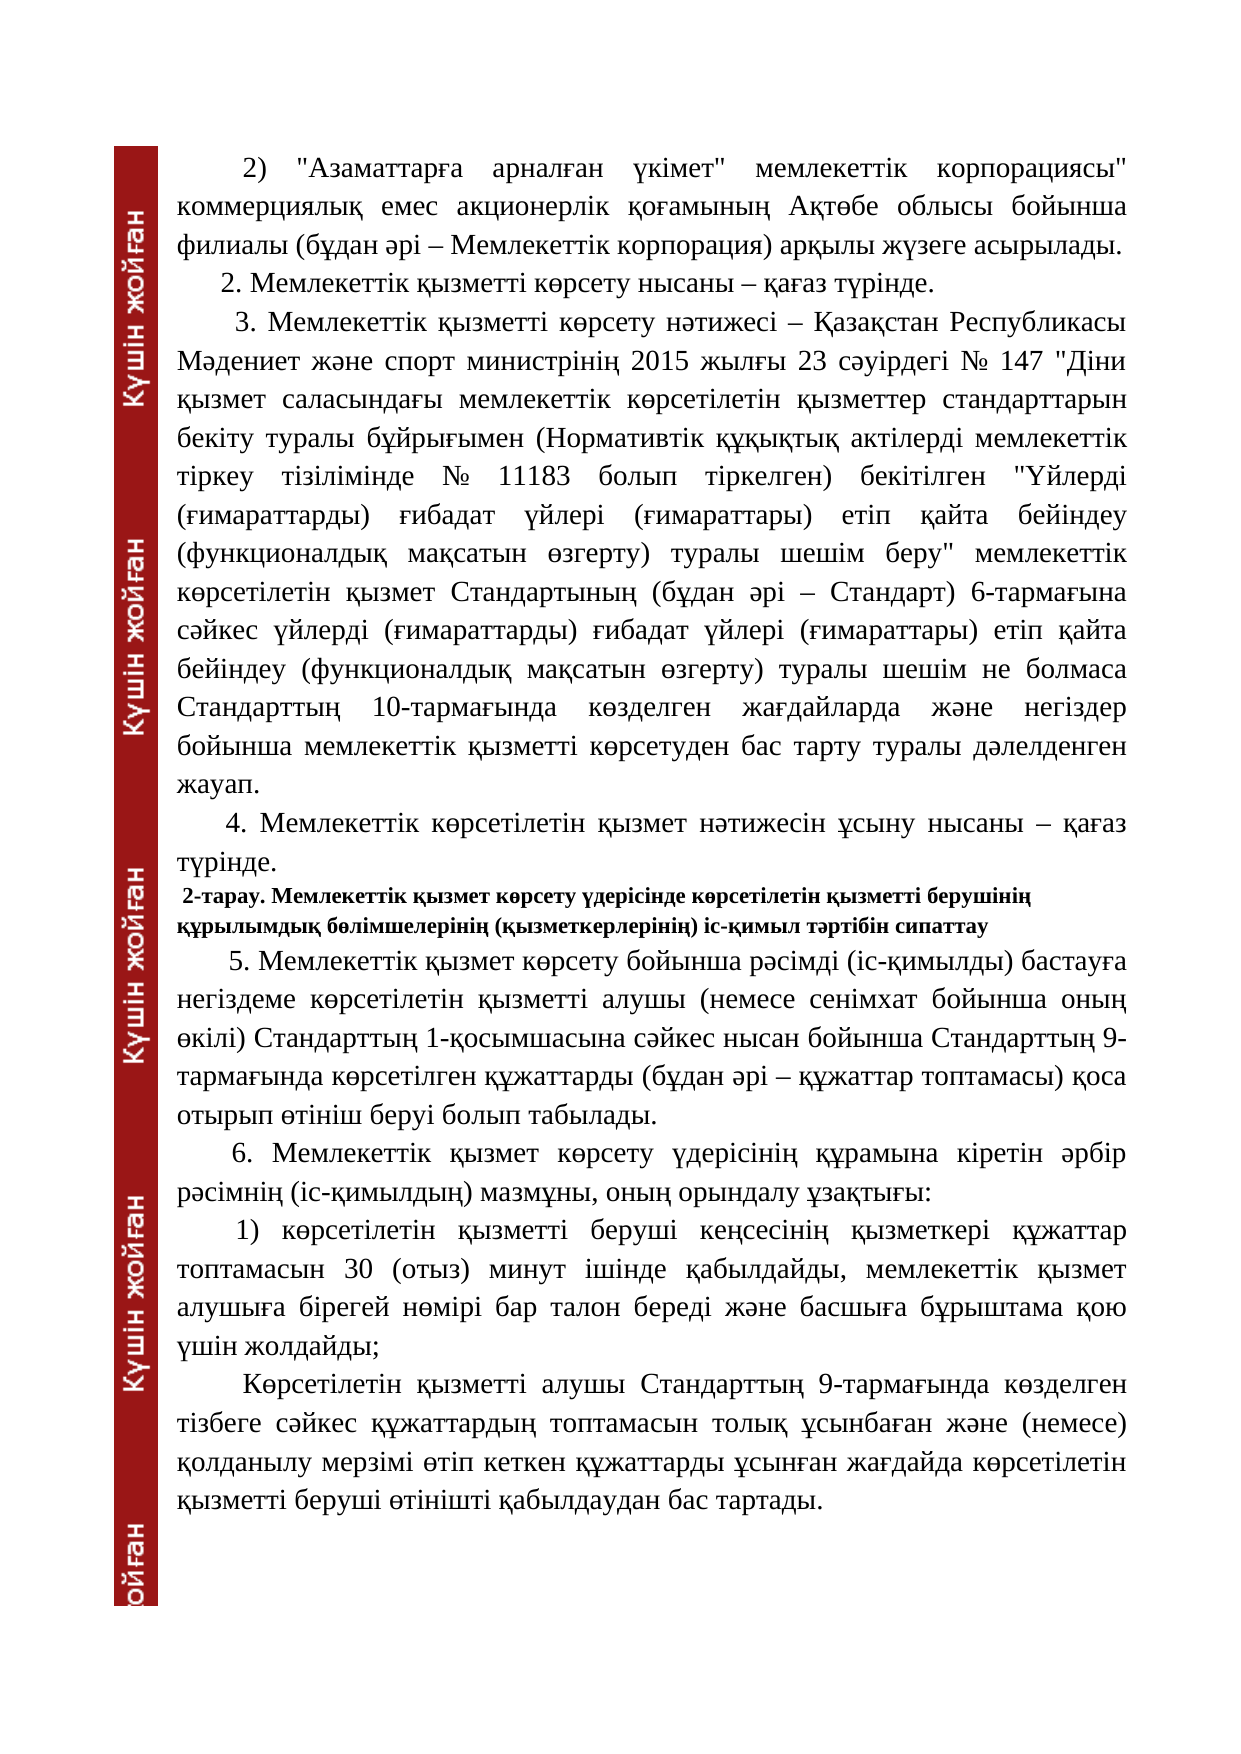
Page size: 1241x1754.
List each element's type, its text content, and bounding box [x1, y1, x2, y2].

text 2. Мемлекеттік қызметті көрсету нысаны – қағаз түрінде. [112, 266, 1128, 299]
picture [114, 1207, 158, 1212]
text Көрсетілетін қызметті алушы Стандарттың 9-тармағында көзделген тізбеге сәйкес құжаттардың топтамасын толық ұсынбаған және (немесе) қолданылу мерзімі өтіп кеткен құжаттарды ұсынған жағдайда көрсетілетін қызметті беруші өтінішті қабылдаудан бас тартады. [112, 1367, 1128, 1516]
picture [114, 146, 158, 150]
picture [114, 1130, 158, 1135]
picture [114, 299, 158, 304]
picture [114, 800, 158, 805]
text 3. Мемлекеттік қызметті көрсету нәтижесі – Қазақстан Республикасы Мәдениет және спорт министрінің 2015 жылғы 23 сәуірдегі № 147 "Діни қызмет саласындағы мемлекеттік көрсетілетін қызметтер стандарттарын бекіту туралы бұйрығымен (Нормативтік құқықтық актілерді мемлекеттік тіркеу тізілімінде № 11183 болып тіркелген) бекітілген "Үйлерді (ғимараттарды) ғибадат үйлері (ғимараттары) етіп қайта бейіндеу (функционалдық мақсатын өзгерту) туралы шешім беру" мемлекеттік көрсетілетін қызмет Стандартының (бұдан әрі – Стандарт) 6-тармағына сәйкес үйлерді (ғимараттарды) ғибадат үйлері (ғимараттары) етіп қайта бейіндеу (функционалдық мақсатын өзгерту) туралы шешім не болмаса Стандарттың 10-тармағында көзделген жағдайларда және негіздер бойынша мемлекеттік қызметті көрсетуден бас тарту туралы дәлелденген жауап. [112, 304, 1128, 800]
text 5. Мемлекеттік қызмет көрсету бойынша рәсімді (іс-қимылды) бастауға негіздеме көрсетілетін қызметті алушы (немесе сенімхат бойынша оның өкілі) Стандарттың 1-қосымшасына сәйкес нысан бойынша Стандарттың 9-тармағында көрсетілген құжаттарды (бұдан әрі – құжаттар топтамасы) қоса отырып өтініш беруі болып табылады. [112, 943, 1128, 1130]
text 4. Мемлекеттік көрсетілетін қызмет нәтижесін ұсыну нысаны – қағаз түрінде. [112, 805, 1128, 877]
picture [114, 1516, 158, 1606]
picture [114, 877, 158, 882]
text 1) көрсетілетін қызметті беруші кеңсесінің қызметкері құжаттар топтамасын 30 (отыз) минут ішінде қабылдайды, мемлекеттік қызмет алушыға бірегей нөмірі бар талон береді және басшыға бұрыштама қою үшін жолдайды; [112, 1212, 1128, 1362]
picture [114, 261, 158, 266]
picture [114, 1362, 158, 1367]
text 6. Мемлекеттік қызмет көрсету үдерісінің құрамына кіретін әрбір рәсімнің (іс-қимылдың) мазмұны, оның орындалу ұзақтығы: [112, 1135, 1128, 1207]
text 2) "Азаматтарға арналған үкімет" мемлекеттік корпорациясы" коммерциялық емес акционерлік қоғамының Ақтөбе облысы бойынша филиалы (бұдан әрі – Мемлекеттік корпорация) арқылы жүзеге асырылады. [112, 150, 1128, 261]
picture [114, 939, 158, 943]
text 2-тарау. Мемлекеттік қызмет көрсету үдерісінде көрсетілетін қызметті берушінің құрылымдық бөлімшелерінің (қызметкерлерінің) іс-қимыл тәртібін сипаттау [112, 882, 1128, 939]
